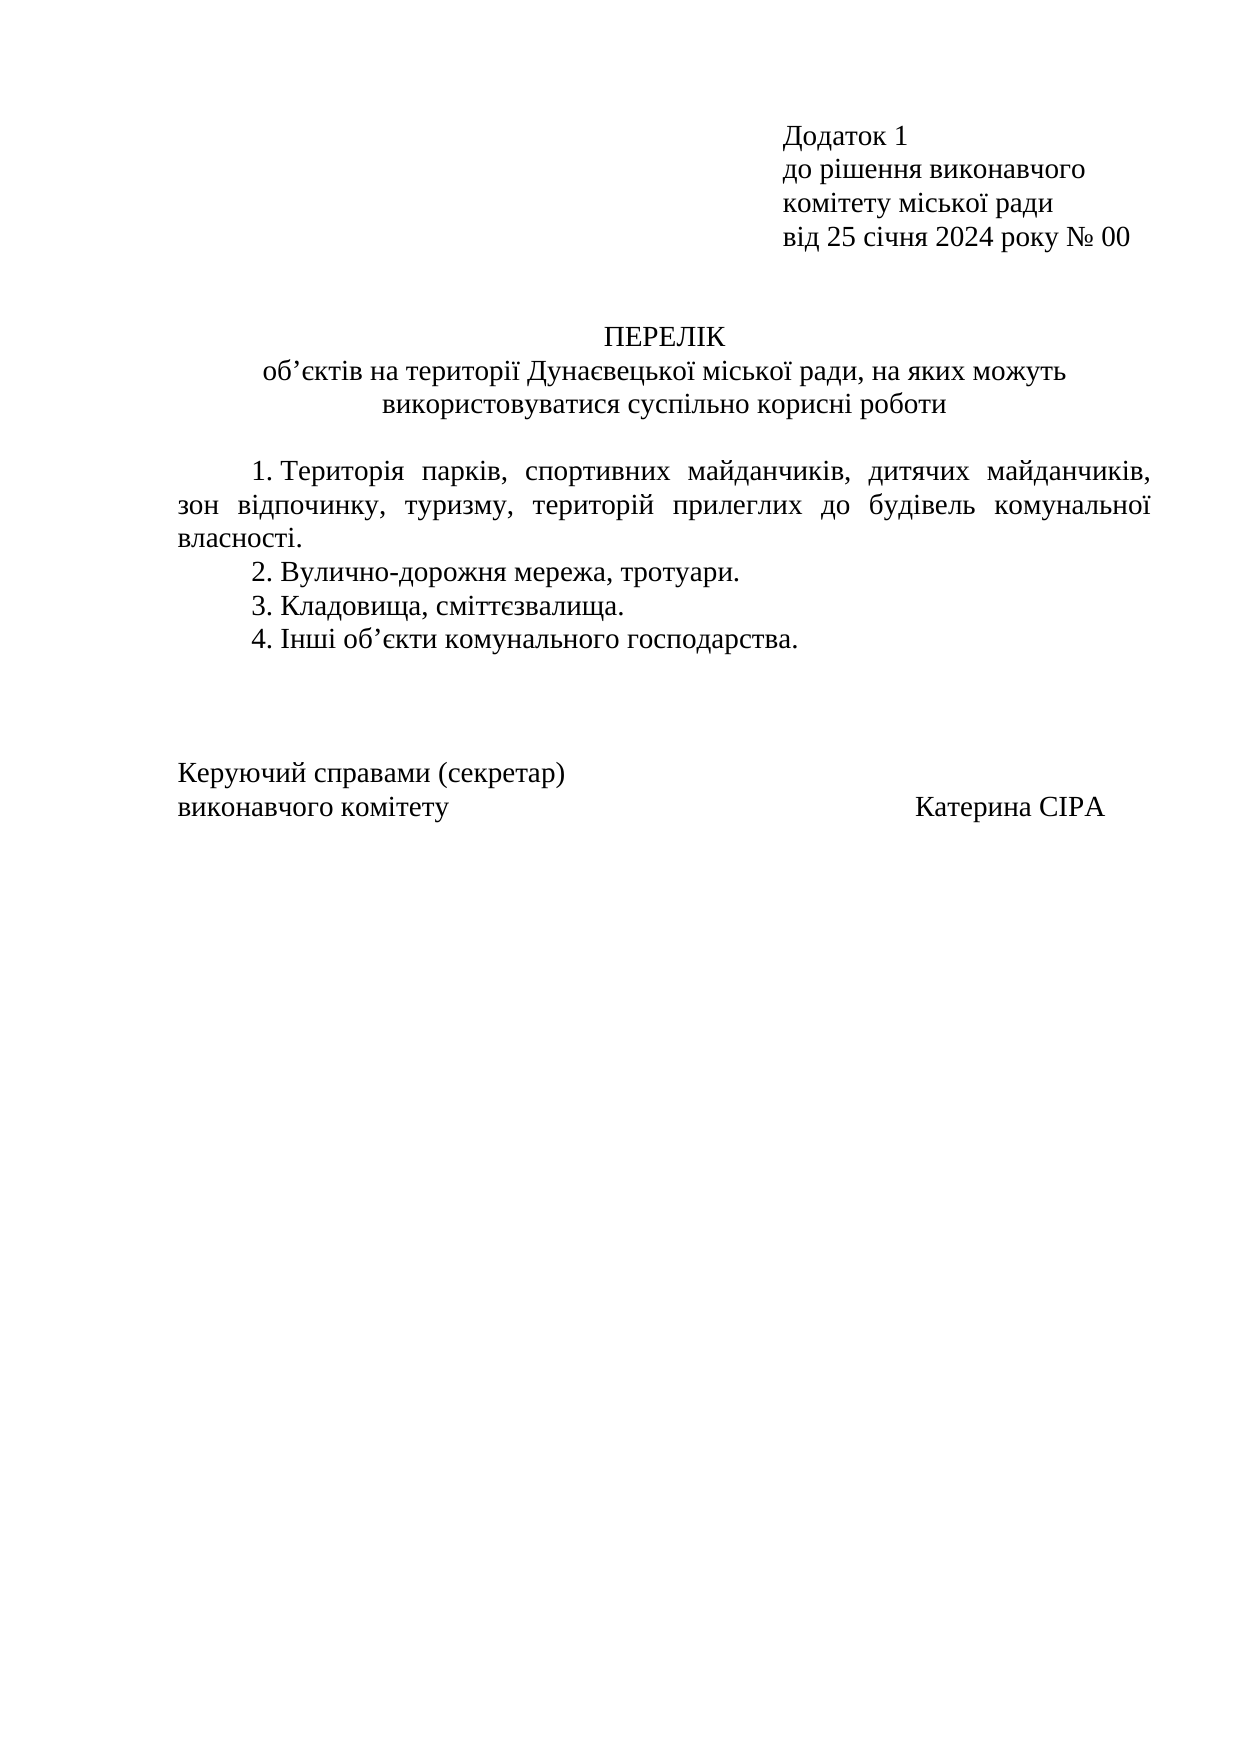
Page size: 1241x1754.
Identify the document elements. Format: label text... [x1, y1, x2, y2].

text ПЕРЕЛІК [177, 319, 1152, 353]
text виконавчого комітету Катерина СІРА [177, 789, 1152, 822]
text від 25 січня 2024 року № 00 [783, 219, 1152, 252]
text до рішення виконавчого [783, 152, 1152, 185]
text 3. Кладовища, сміттєзвалища. [177, 588, 1152, 621]
text об’єктів на території Дунаєвецької міської ради, на яких можуть використовуватися суспільно корисні роботи [177, 353, 1152, 420]
text 1. Територія парків, спортивних майданчиків, дитячих майданчиків, зон відпочинку, туризму, територій прилеглих до будівель комунальної власності. [177, 453, 1152, 554]
text 2. Вулично-дорожня мережа, тротуари. [177, 554, 1152, 588]
text Керуючий справами (секретар) [177, 755, 1152, 789]
text 4. Інші об’єкти комунального господарства. [177, 621, 1152, 655]
text Додаток 1 [783, 118, 1152, 152]
text комітету міської ради [783, 185, 1152, 219]
